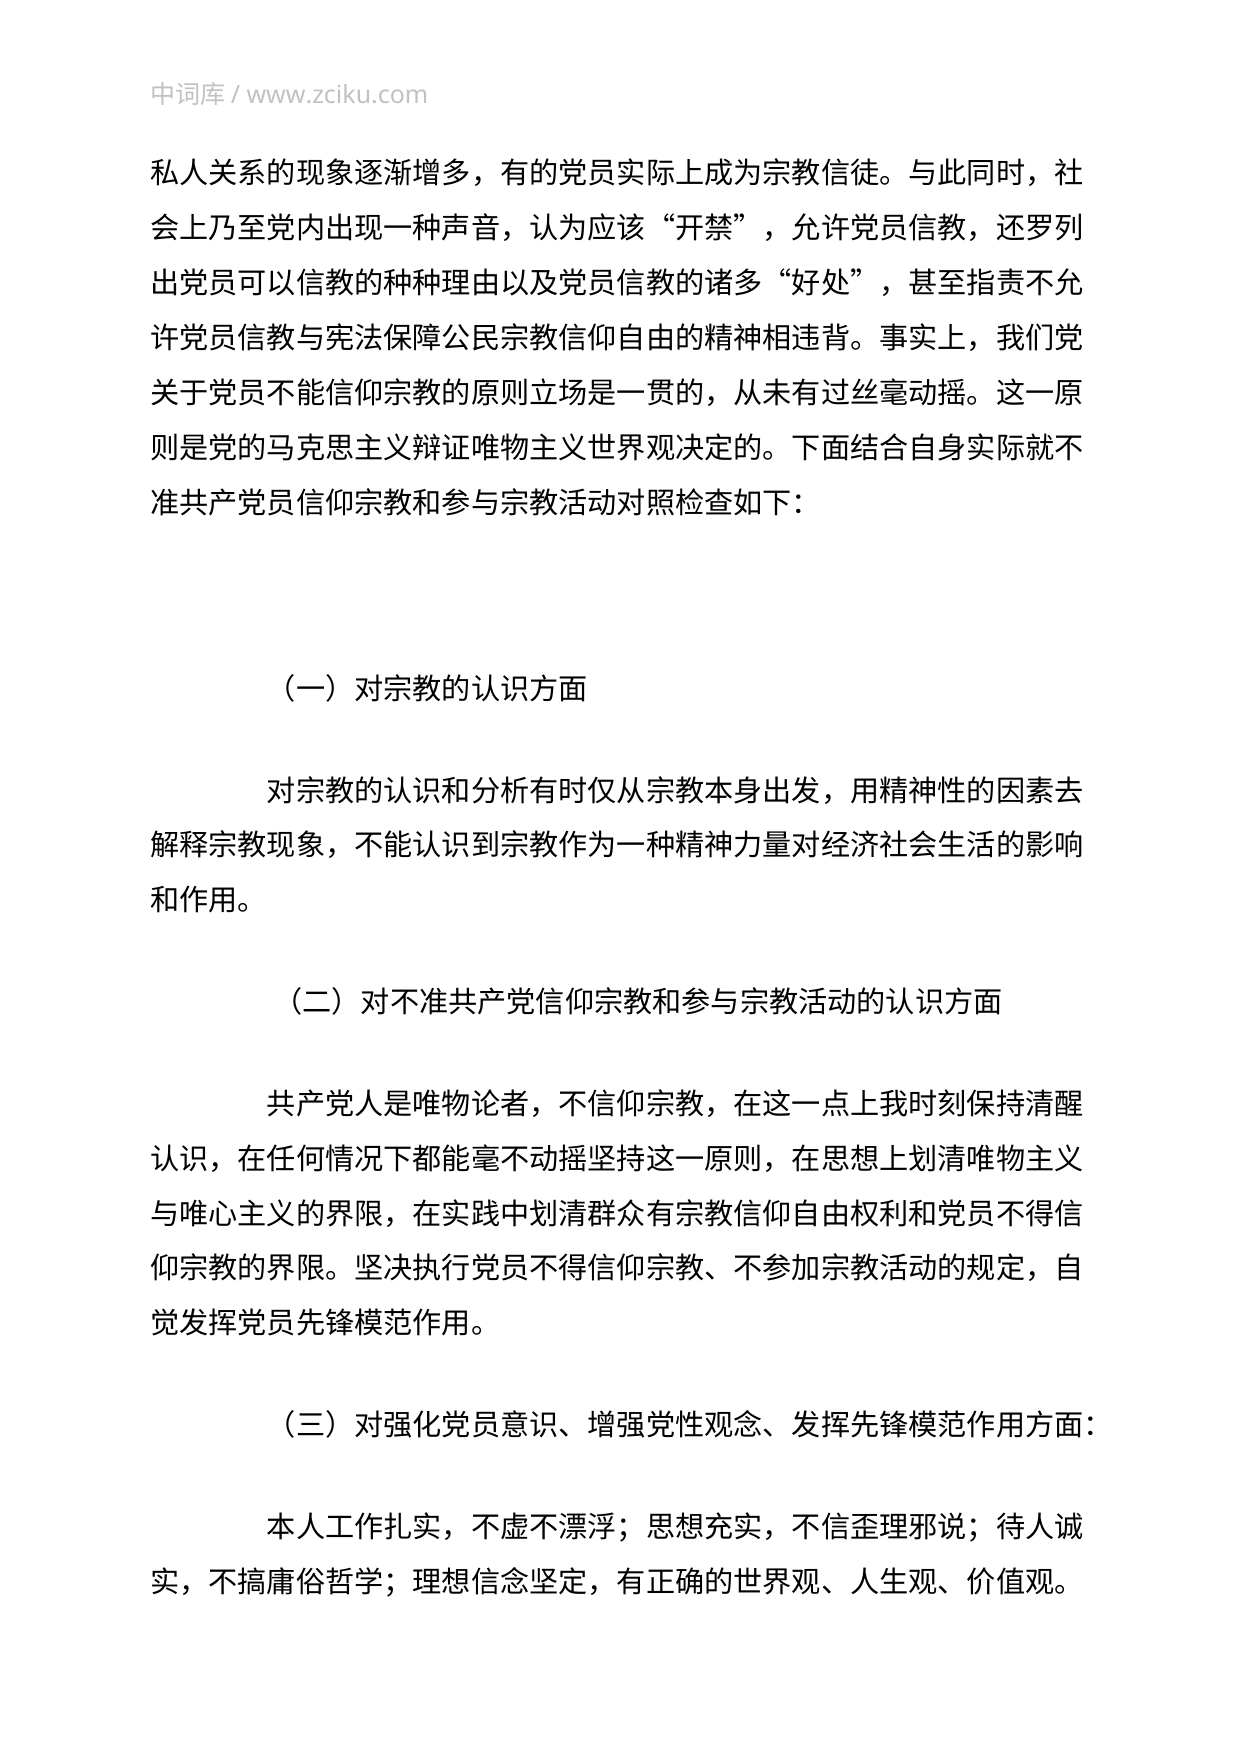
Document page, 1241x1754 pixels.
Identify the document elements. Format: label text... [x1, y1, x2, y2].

text （一）对宗教的认识方面 [150, 665, 1090, 708]
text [150, 150, 1090, 522]
text 本人工作扎实，不虚不漂浮；思想充实，不信歪理邪说；待人诚实，不搞庸俗哲学；理想信念坚定，有正确的世界观、人生观、价值观。 [150, 1503, 1090, 1601]
text 对宗教的认识和分析有时仅从宗教本身出发，用精神性的因素去解释宗教现象，不能认识到宗教作为一种精神力量对经济社会生活的影响和作用。 [150, 767, 1090, 919]
text （二）对不准共产党信仰宗教和参与宗教活动的认识方面 [150, 979, 1090, 1021]
text 共产党人是唯物论者，不信仰宗教，在这一点上我时刻保持清醒认识，在任何情况下都能毫不动摇坚持这一原则，在思想上划清唯物主义与唯心主义的界限，在实践中划清群众有宗教信仰自由权利和党员不得信仰宗教的界限。坚决执行党员不得信仰宗教、不参加宗教活动的规定，自觉发挥党员先锋模范作用。 [150, 1080, 1090, 1342]
text （三）对强化党员意识、增强党性观念、发挥先锋模范作用方面： [150, 1402, 1090, 1444]
